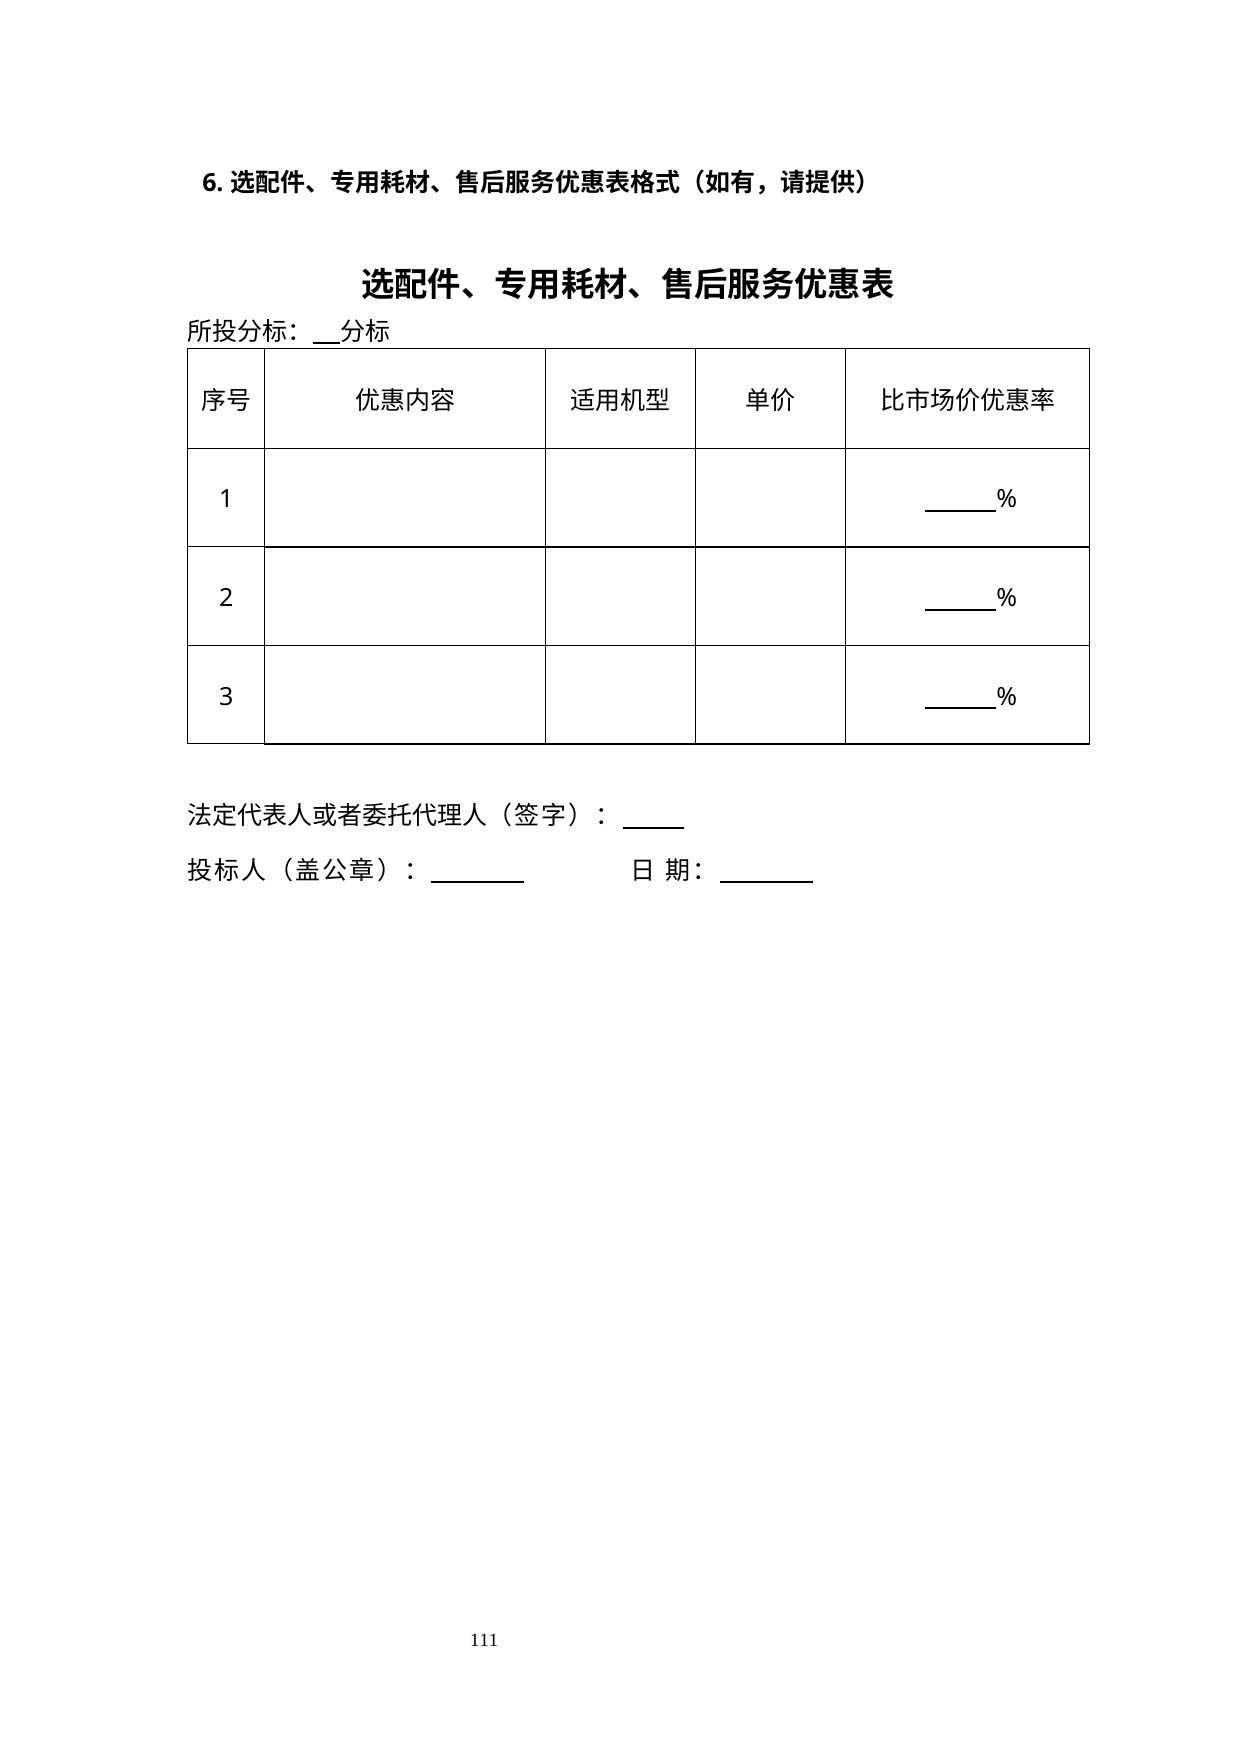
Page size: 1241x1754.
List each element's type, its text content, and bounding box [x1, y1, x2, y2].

table_header 序号 [188, 349, 264, 448]
table_cell % [846, 646, 1089, 743]
table_cell [546, 548, 695, 644]
text 所投分标： 分标 [187, 311, 1053, 347]
table_header 比市场价优惠率 [846, 349, 1089, 448]
table_cell 3 [188, 646, 264, 743]
table_cell [696, 449, 845, 546]
text 6. 选配件、专用耗材、售后服务优惠表格式（如有，请提供） [202, 162, 1053, 199]
text 选配件、专用耗材、售后服务优惠表 [202, 258, 1053, 306]
table_cell % [846, 449, 1089, 546]
table_cell [265, 449, 545, 546]
table_header 单价 [696, 349, 845, 448]
table_cell [546, 646, 695, 743]
table_cell 2 [188, 547, 264, 644]
table_cell 1 [188, 449, 264, 546]
table_cell [696, 646, 845, 743]
table_cell % [846, 548, 1089, 644]
table_cell [265, 548, 545, 644]
text 投标人（盖公章）： 日 期： [187, 850, 1053, 886]
table_cell [265, 646, 545, 743]
text 法定代表人或者委托代理人（签字）： [187, 796, 1053, 832]
table_header 适用机型 [546, 349, 695, 448]
table_cell [546, 449, 695, 546]
table_cell [696, 548, 845, 644]
table_header 优惠内容 [265, 349, 545, 448]
